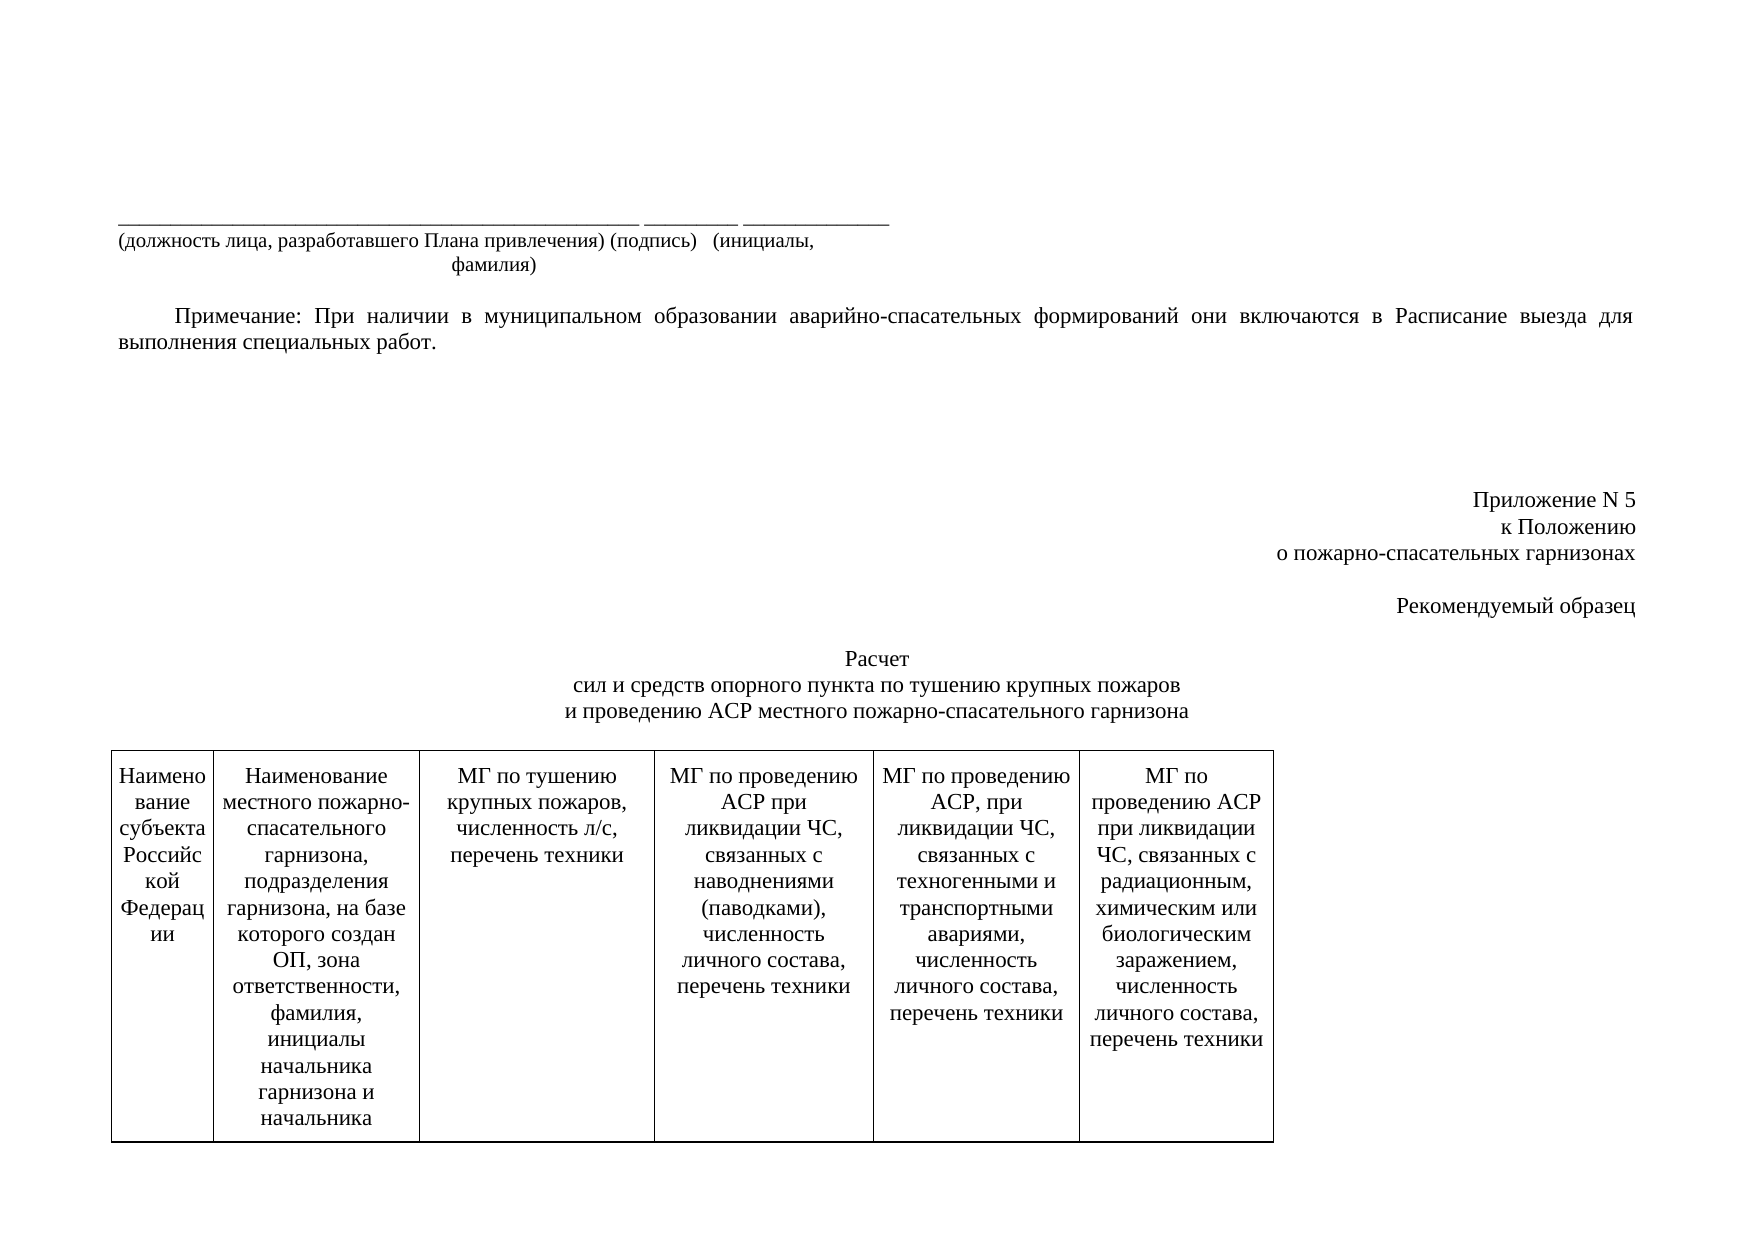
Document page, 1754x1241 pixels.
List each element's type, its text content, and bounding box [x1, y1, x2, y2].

text Расчет [118, 645, 1636, 671]
text __________________________________________________ _________ ______________ [118, 203, 1636, 228]
text Примечание: При наличии в муниципальном образовании аварийно-спасательных формирований они включаются в Расписание выезда для выполнения специальных работ. [118, 302, 1636, 355]
text сил и средств опорного пункта по тушению крупных пожаров [118, 671, 1636, 697]
text и проведению АСР местного пожарно-спасательного гарнизона [118, 697, 1636, 724]
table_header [214, 751, 419, 1141]
text к Положению [118, 513, 1636, 539]
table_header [112, 751, 213, 1141]
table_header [1080, 751, 1273, 1141]
text Рекомендуемый образец [118, 592, 1636, 618]
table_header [655, 751, 873, 1141]
text фамилия) [118, 252, 1636, 276]
text о пожарно-спасательных гарнизонах [118, 539, 1636, 566]
text (должность лица, разработавшего Плана привлечения) (подпись) (инициалы, [118, 228, 1636, 252]
text Приложение N 5 [118, 487, 1636, 513]
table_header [874, 751, 1079, 1141]
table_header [420, 751, 654, 1141]
